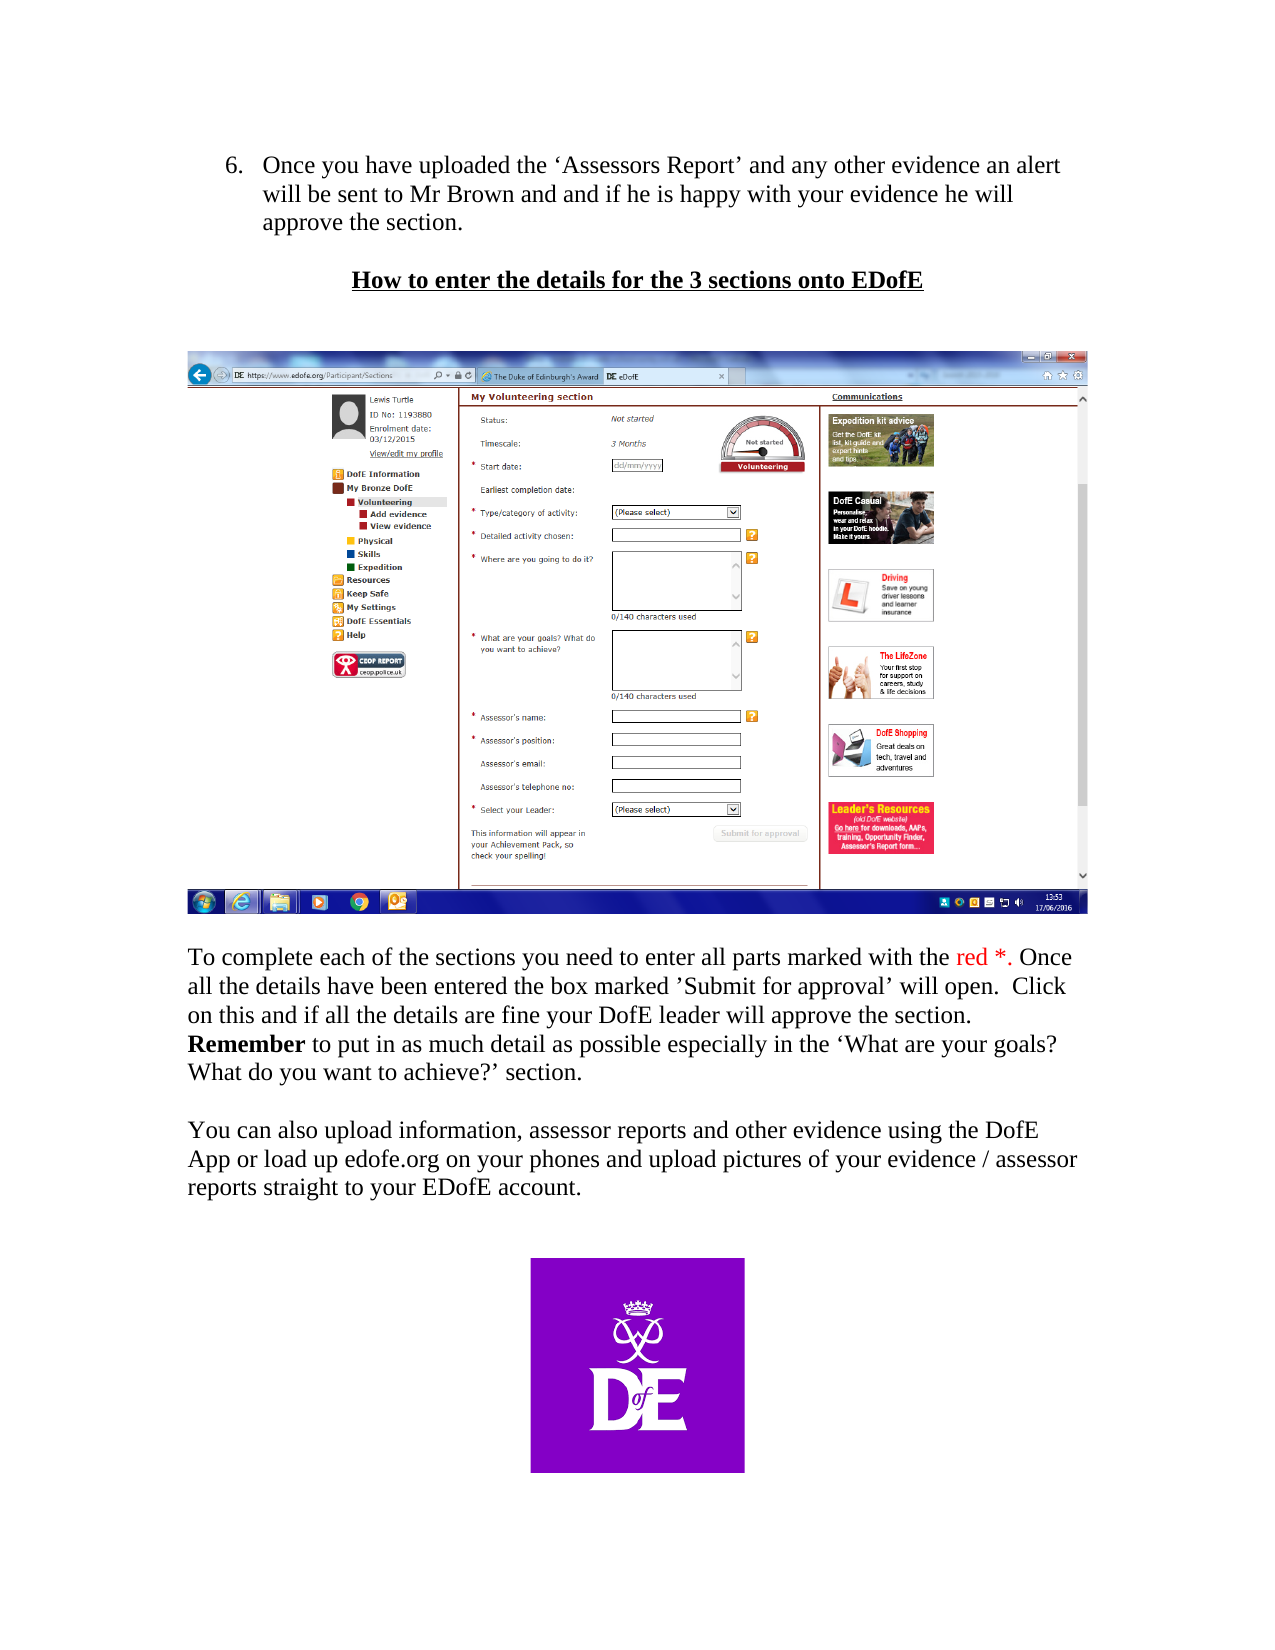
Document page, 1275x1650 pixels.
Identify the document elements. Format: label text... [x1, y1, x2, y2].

picture [187, 351, 1088, 914]
list Once you have uploaded the ‘Assessors Report’ and any other evidence an alert will be sent to Mr Brown and and if he is happy with your evidence he will approve the section. [225, 150, 1087, 236]
text How to enter the details for the 3 sections onto EDofE [187, 265, 1087, 294]
text You can also upload information, assessor reports and other evidence using the DofE App or load up edofe.org on your phones and upload pictures of your evidence / assessor reports straight to your EDofE account. [187, 1115, 1087, 1201]
picture [530, 1258, 745, 1473]
text To complete each of the sections you need to enter all parts marked with the red *. Once all the details have been entered the box marked ’Submit for approval’ will open. Click on this and if all the details are fine your DofE leader will approve the section. Remember to put in as much detail as possible especially in the ‘What are your goals? What do you want to achieve?’ section. [187, 942, 1087, 1086]
